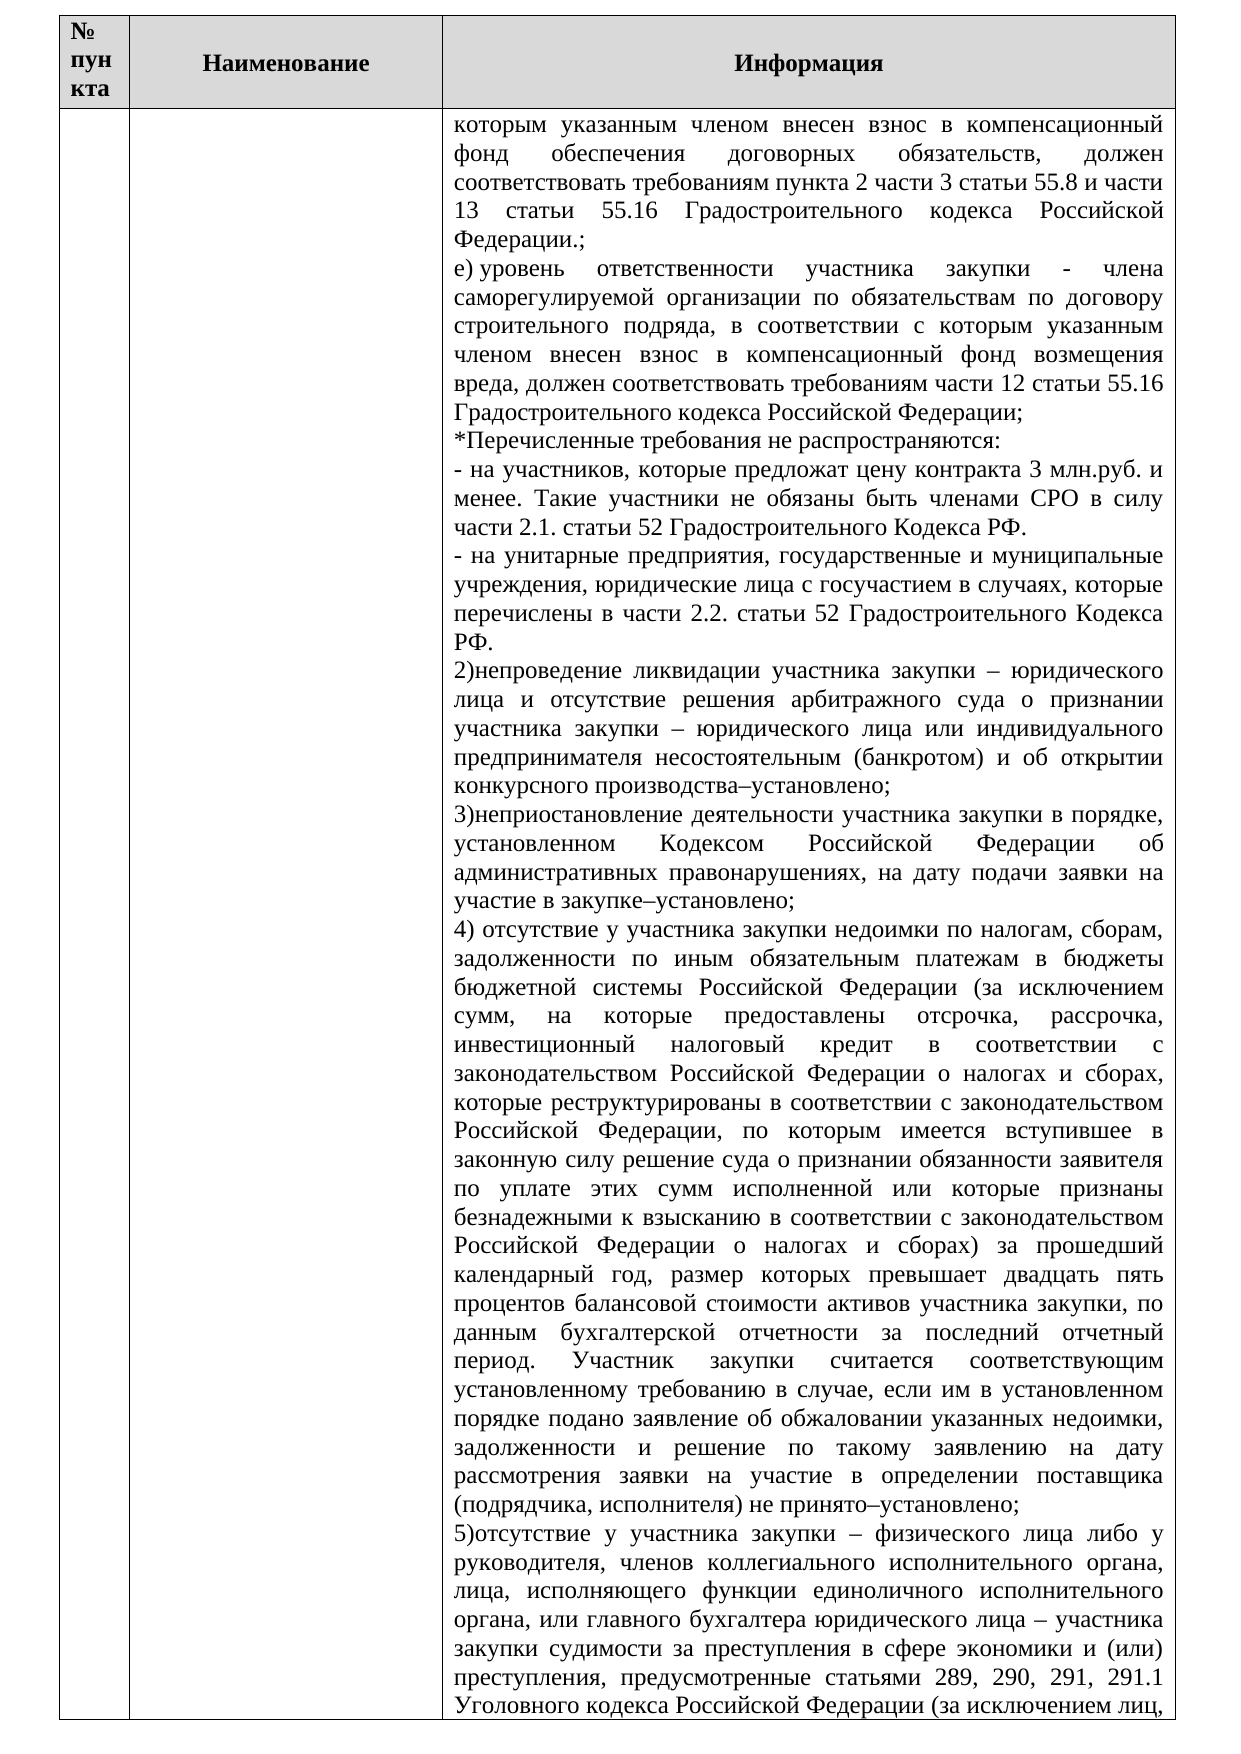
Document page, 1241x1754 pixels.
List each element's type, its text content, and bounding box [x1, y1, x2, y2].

table_header № пункта [60, 16, 129, 108]
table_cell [130, 109, 442, 1719]
table_header Наименование [130, 16, 442, 108]
table_header Информация [443, 16, 1175, 108]
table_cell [443, 109, 1175, 1719]
table_cell [60, 109, 129, 1719]
